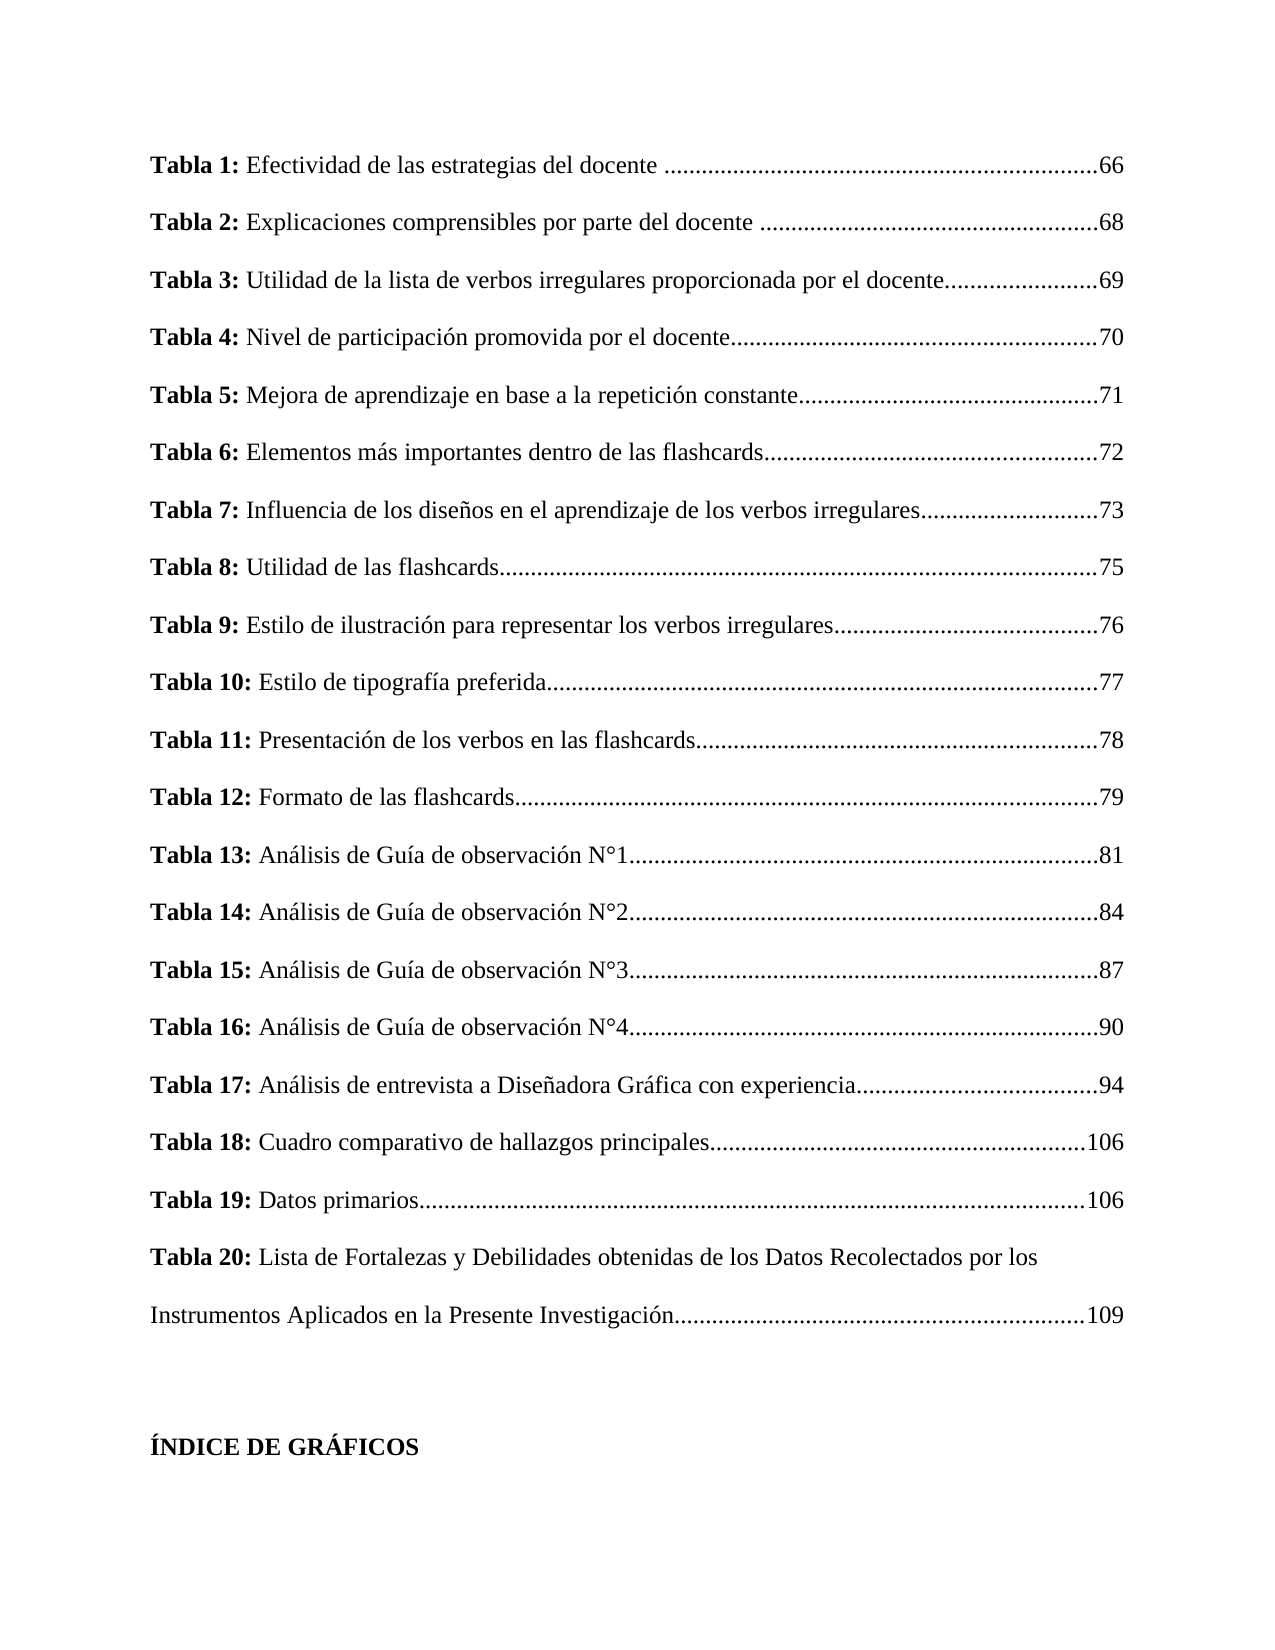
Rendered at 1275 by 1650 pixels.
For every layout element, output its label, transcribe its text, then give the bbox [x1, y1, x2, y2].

text Tabla 6: Elementos más importantes dentro de las flashcards 72 [150, 437, 1125, 466]
text ÍNDICE DE GRÁFICOS [150, 1432, 1125, 1460]
text Tabla 16: Análisis de Guía de observación N°4 90 [150, 1012, 1125, 1041]
text Tabla 20: Lista de Fortalezas y Debilidades obtenidas de los Datos Recolectados por los Instrumentos Aplicados en la Presente Investigación 109 [150, 1242, 1125, 1329]
text Tabla 15: Análisis de Guía de observación N°3 87 [150, 955, 1125, 984]
text Tabla 3: Utilidad de la lista de verbos irregulares proporcionada por el docente 69 [150, 265, 1125, 294]
text Tabla 10: Estilo de tipografía preferida 77 [150, 667, 1125, 696]
text Tabla 12: Formato de las flashcards 79 [150, 782, 1125, 811]
text Tabla 13: Análisis de Guía de observación N°1 81 [150, 840, 1125, 869]
text Tabla 2: Explicaciones comprensibles por parte del docente 68 [150, 207, 1125, 236]
text Tabla 5: Mejora de aprendizaje en base a la repetición constante 71 [150, 380, 1125, 409]
text Tabla 1: Efectividad de las estrategias del docente 66 [150, 150, 1125, 179]
text Tabla 17: Análisis de entrevista a Diseñadora Gráfica con experiencia 94 [150, 1070, 1125, 1099]
text Tabla 9: Estilo de ilustración para representar los verbos irregulares 76 [150, 610, 1125, 639]
text Tabla 11: Presentación de los verbos en las flashcards 78 [150, 725, 1125, 754]
text Tabla 8: Utilidad de las flashcards 75 [150, 552, 1125, 581]
text Tabla 19: Datos primarios 106 [150, 1185, 1125, 1214]
text Tabla 18: Cuadro comparativo de hallazgos principales 106 [150, 1127, 1125, 1156]
text Tabla 7: Influencia de los diseños en el aprendizaje de los verbos irregulares 73 [150, 495, 1125, 524]
text Tabla 14: Análisis de Guía de observación N°2 84 [150, 897, 1125, 926]
text Tabla 4: Nivel de participación promovida por el docente 70 [150, 322, 1125, 351]
